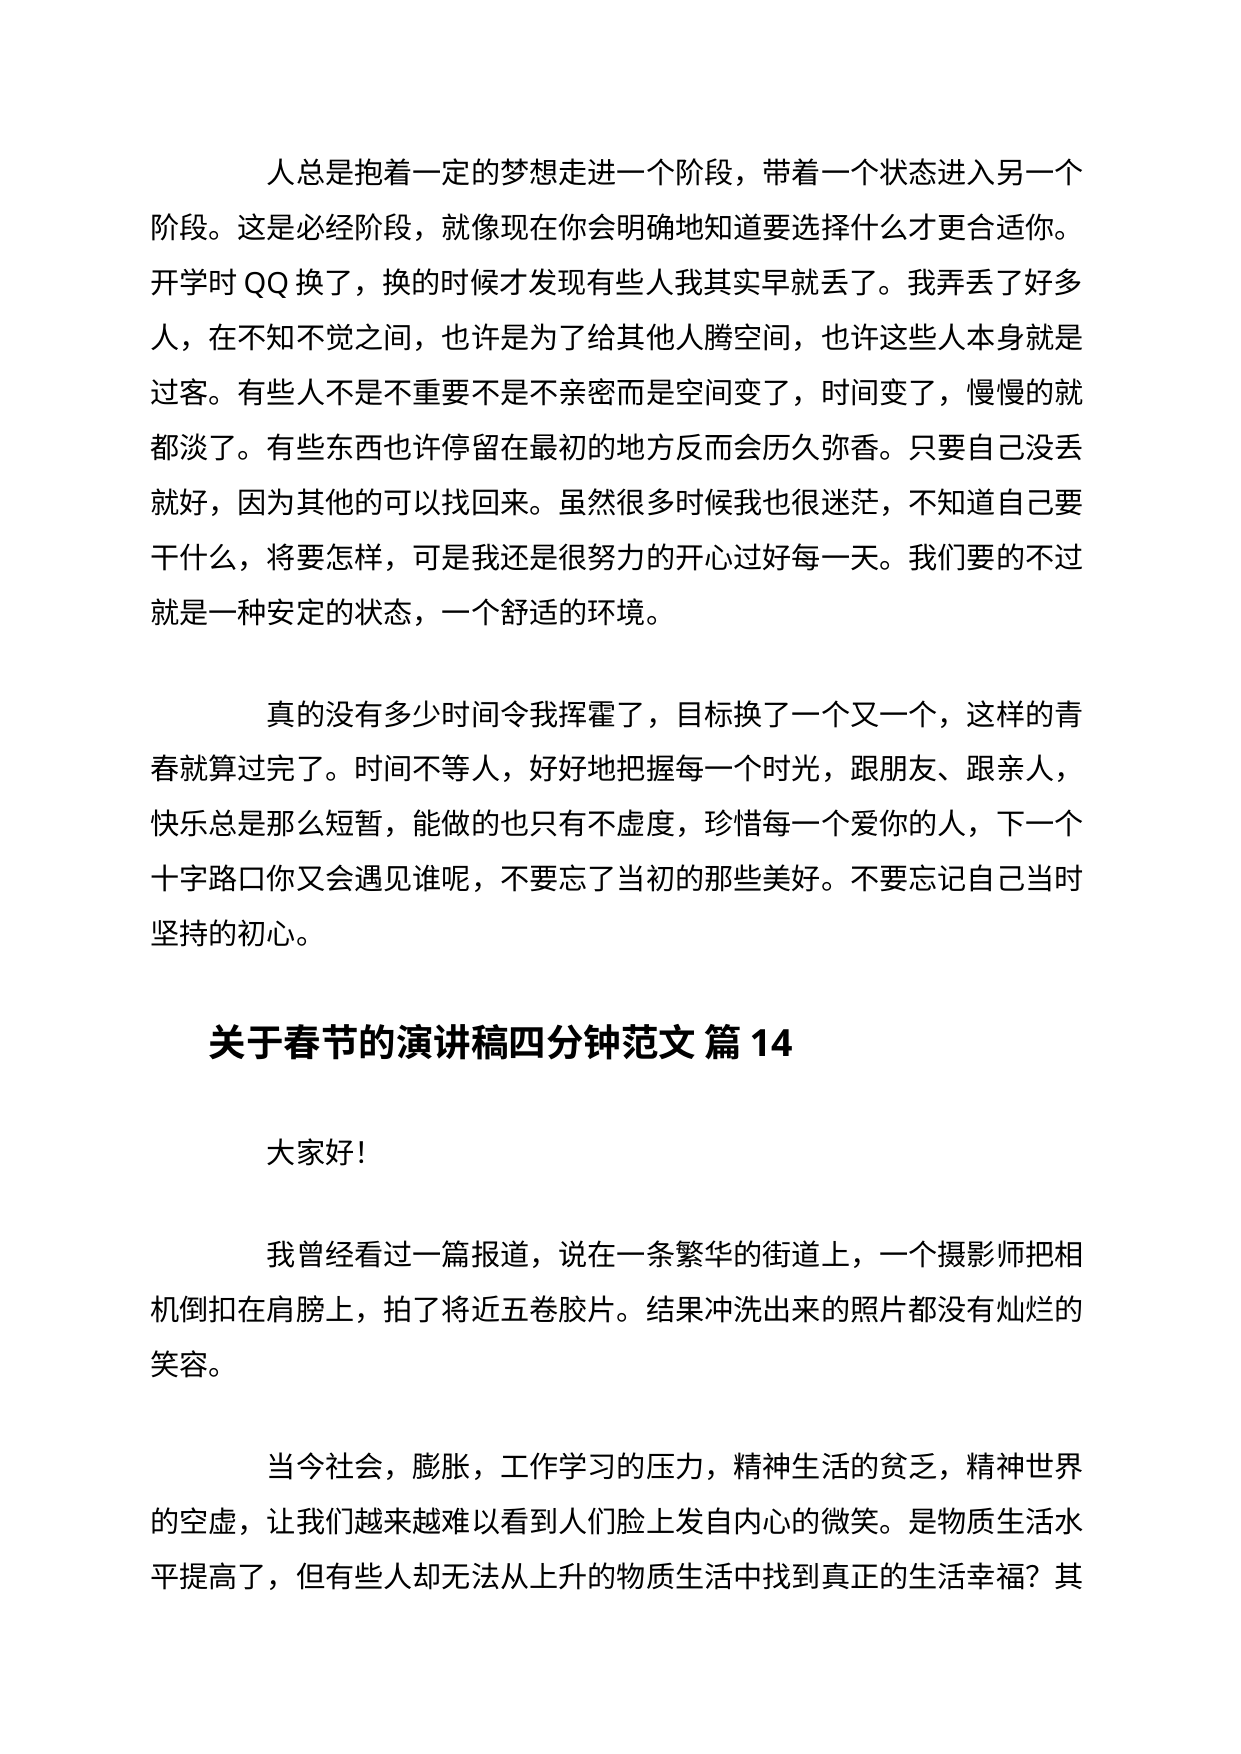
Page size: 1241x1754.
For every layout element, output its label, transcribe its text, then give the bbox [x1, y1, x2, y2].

text 关于春节的演讲稿四分钟范文 篇14 [150, 1012, 1090, 1067]
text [150, 1443, 1090, 1595]
text 大家好！ [150, 1130, 1090, 1172]
text 真的没有多少时间令我挥霍了，目标换了一个又一个，这样的青春就算过完了。时间不等人，好好地把握每一个时光，跟朋友、跟亲人，快乐总是那么短暂，能做的也只有不虚度，珍惜每一个爱你的人，下一个十字路口你又会遇见谁呢，不要忘了当初的那些美好。不要忘记自己当时坚持的初心。 [150, 691, 1090, 953]
text 人总是抱着一定的梦想走进一个阶段，带着一个状态进入另一个阶段。这是必经阶段，就像现在你会明确地知道要选择什么才更合适你。开学时QQ换了，换的时候才发现有些人我其实早就丢了。我弄丢了好多人，在不知不觉之间，也许是为了给其他人腾空间，也许这些人本身就是过客。有些人不是不重要不是不亲密而是空间变了，时间变了，慢慢的就都淡了。有些东西也许停留在最初的地方反而会历久弥香。只要自己没丢就好，因为其他的可以找回来。虽然很多时候我也很迷茫，不知道自己要干什么，将要怎样，可是我还是很努力的开心过好每一天。我们要的不过就是一种安定的状态，一个舒适的环境。 [150, 150, 1090, 632]
text 我曾经看过一篇报道，说在一条繁华的街道上，一个摄影师把相机倒扣在肩膀上，拍了将近五卷胶片。结果冲洗出来的照片都没有灿烂的笑容。 [150, 1232, 1090, 1384]
